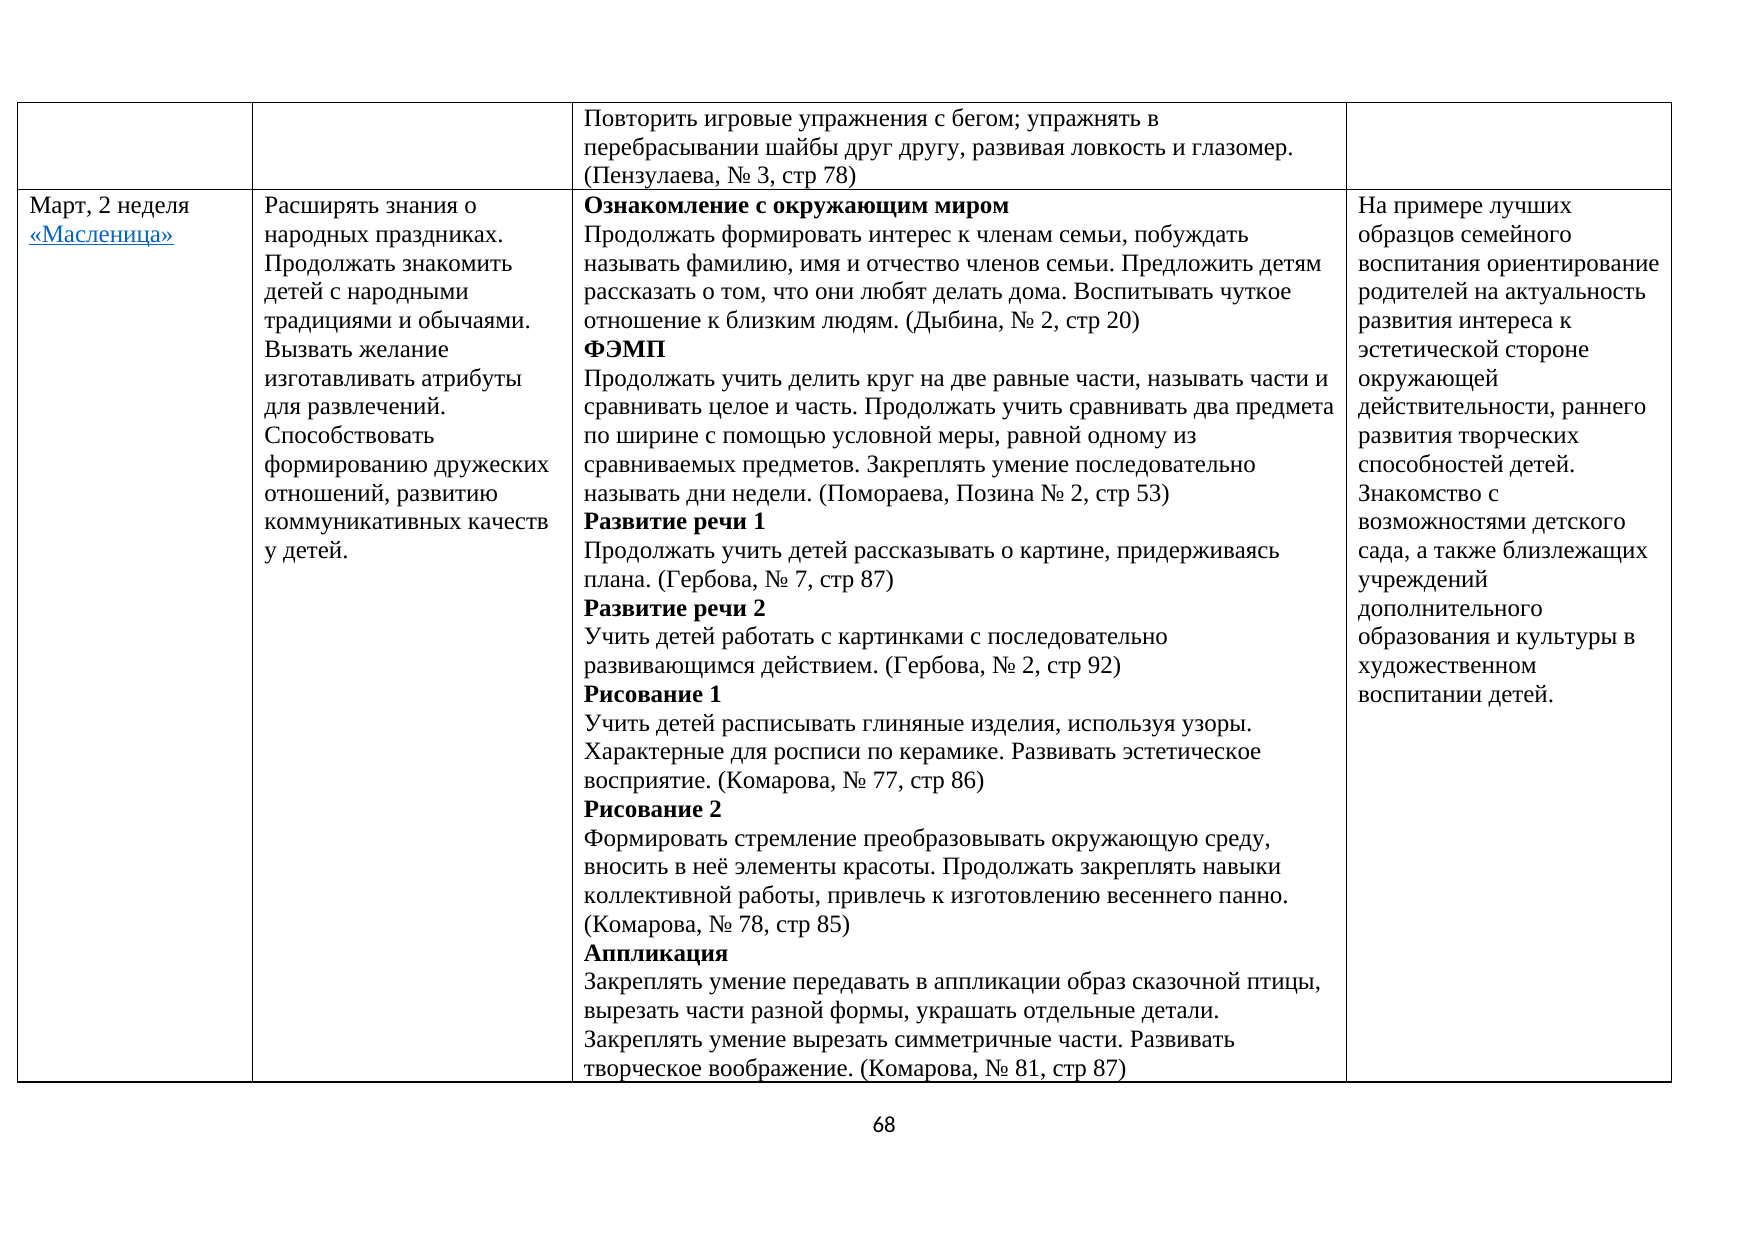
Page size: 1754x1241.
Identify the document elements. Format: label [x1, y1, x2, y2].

table_cell [253, 103, 572, 189]
table_cell [1347, 190, 1671, 1081]
table_cell [18, 190, 252, 1081]
table_cell [1347, 103, 1671, 189]
table_cell [253, 190, 572, 1081]
table_cell [573, 190, 1346, 1081]
table_cell [573, 103, 1346, 189]
table_cell [18, 103, 252, 189]
